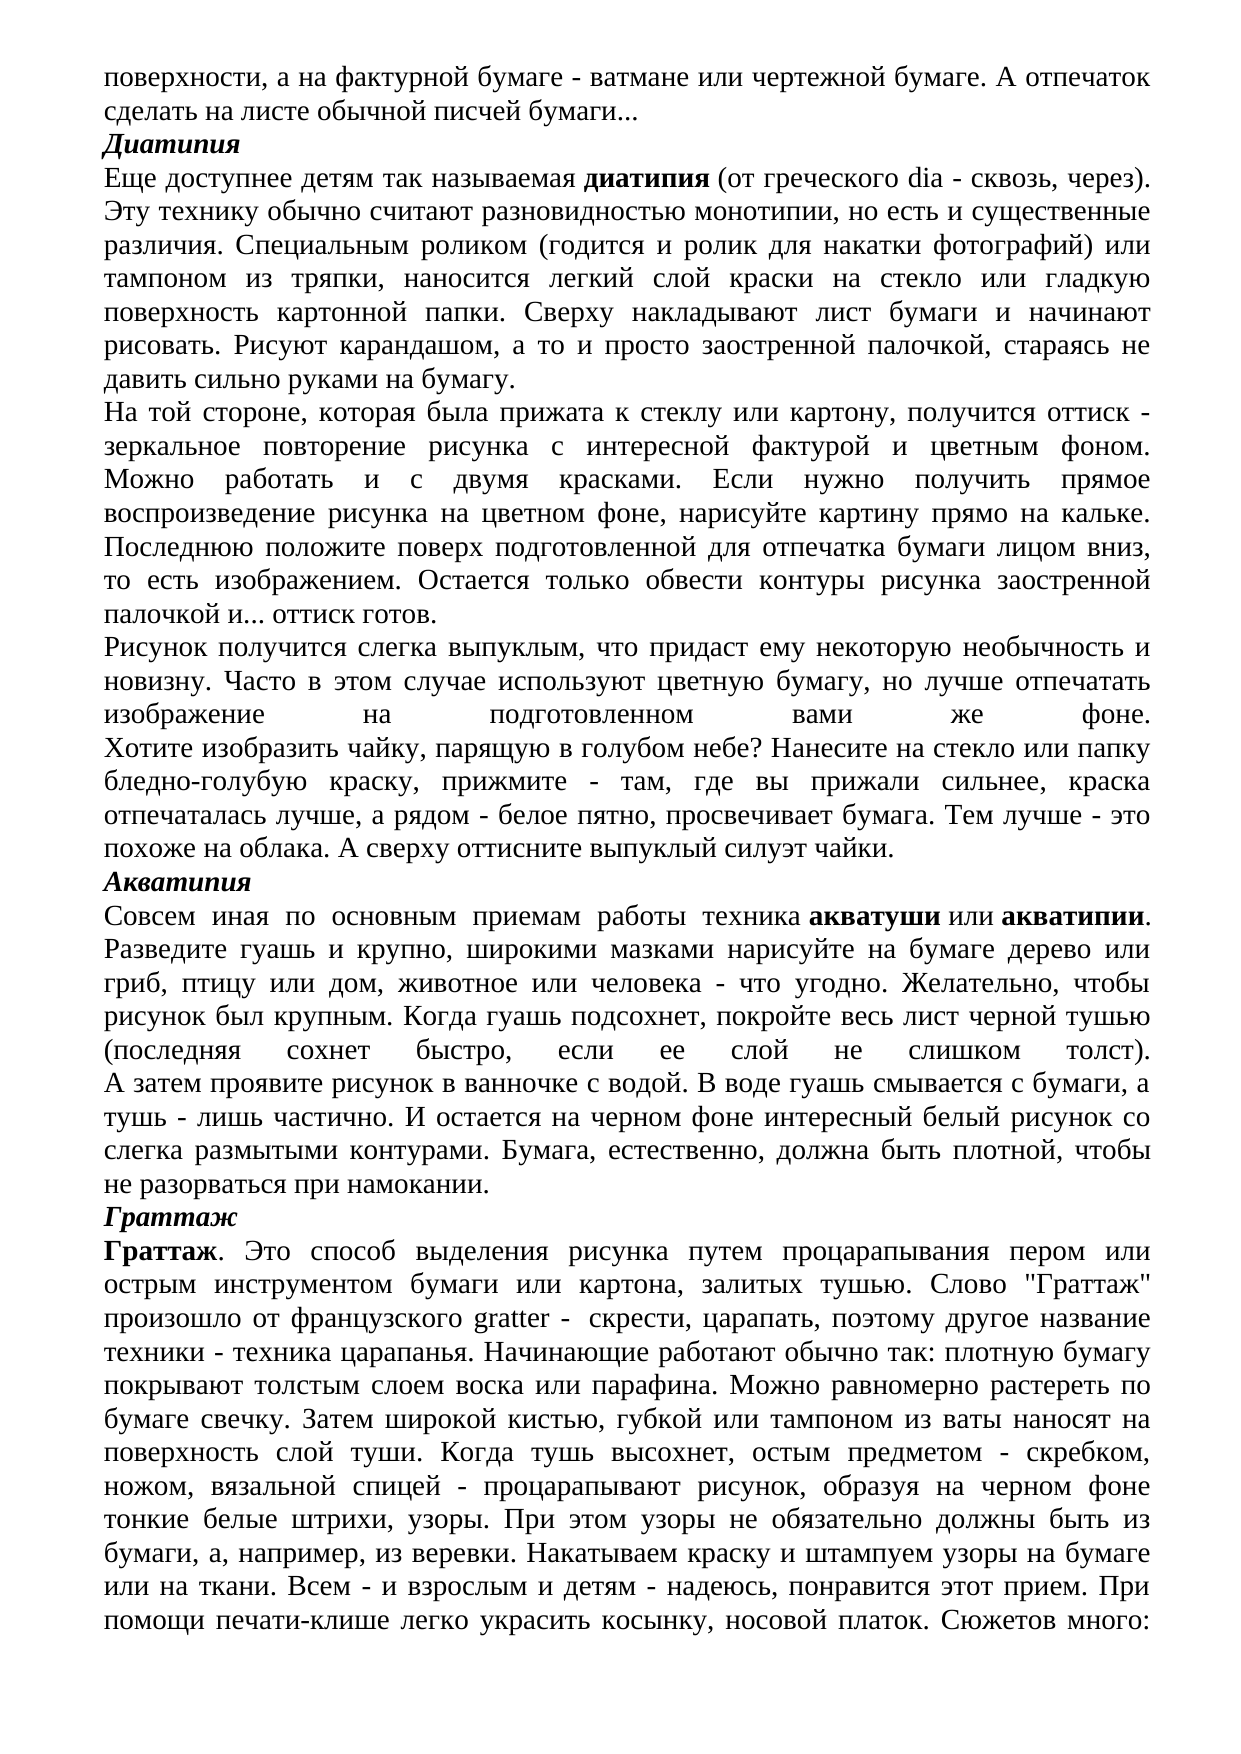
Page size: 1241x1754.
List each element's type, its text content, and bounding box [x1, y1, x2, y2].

text Граттаж [103, 1199, 1152, 1233]
text Еще доступнее детям так называемая диатипия (от греческого dia - сквозь, через). Эту технику обычно считают разновидностью монотипии, но есть и существенные различия. Специальным роликом (годится и ролик для накатки фотографий) или тампоном из тряпки, наносится легкий слой краски на стекло или гладкую поверхность картонной папки. Сверху накладывают лист бумаги и начинают рисовать. Рисуют карандашом, а то и просто заостренной палочкой, стараясь не давить сильно руками на бумагу. [103, 160, 1152, 394]
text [103, 59, 1152, 126]
text Акватипия [103, 864, 1152, 898]
text Диатипия [103, 126, 1152, 160]
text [103, 1233, 1152, 1636]
text Рисунок получится слегка выпуклым, что придаст ему некоторую необычность и новизну. Часто в этом случае используют цветную бумагу, но лучше отпечатать изображение на подготовленном вами же фоне. Хотите изобразить чайку, парящую в голубом небе? Нанесите на стекло или папку бледно-голубую краску, прижмите - там, где вы прижали сильнее, краска отпечаталась лучше, а рядом - белое пятно, просвечивает бумага. Тем лучше - это похоже на облака. А сверху оттисните выпуклый силуэт чайки. [103, 629, 1152, 864]
text На той стороне, которая была прижата к стеклу или картону, получится оттиск - зеркальное повторение рисунка с интересной фактурой и цветным фоном. Можно работать и с двумя красками. Если нужно получить прямое воспроизведение рисунка на цветном фоне, нарисуйте картину прямо на кальке. Последнюю положите поверх подготовленной для отпечатка бумаги лицом вниз, то есть изображением. Остается только обвести контуры рисунка заостренной палочкой и... оттиск готов. [103, 394, 1152, 629]
text Совсем иная по основным приемам работы техника акватуши или акватипии. Разведите гуашь и крупно, широкими мазками нарисуйте на бумаге дерево или гриб, птицу или дом, животное или человека - что угодно. Желательно, чтобы рисунок был крупным. Когда гуашь подсохнет, покройте весь лист черной тушью (последняя сохнет быстро, если ее слой не слишком толст). А затем проявите рисунок в ванночке с водой. В воде гуашь смывается с бумаги, а тушь - лишь частично. И остается на черном фоне интересный белый рисунок со слегка размытыми контурами. Бумага, естественно, должна быть плотной, чтобы не разорваться при намокании. [103, 898, 1152, 1199]
